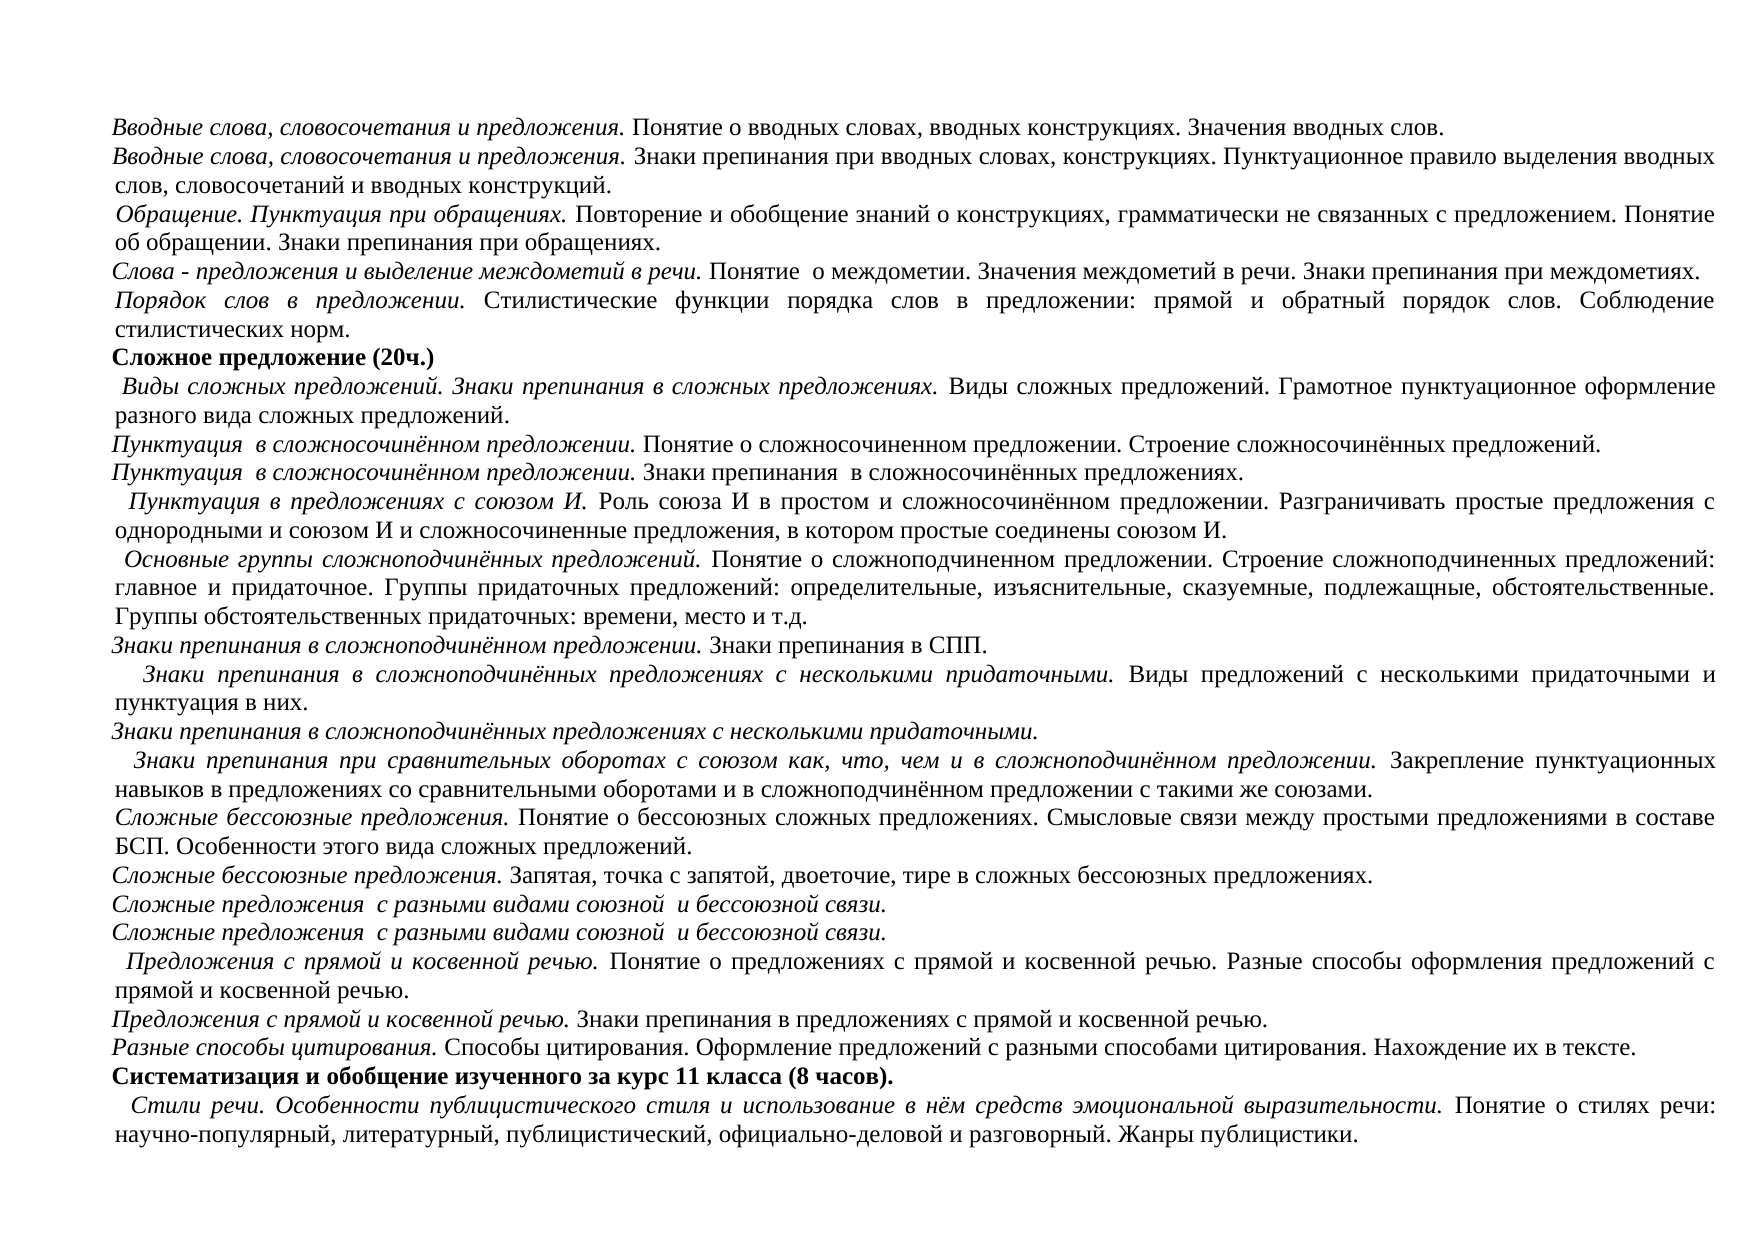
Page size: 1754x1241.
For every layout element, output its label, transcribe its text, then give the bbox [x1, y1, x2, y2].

text Сложные бессоюзные предложения. Запятая, точка с запятой, двоеточие, тире в сложных бессоюзных предложениях. [80, 860, 1716, 889]
text Разные способы цитирования. Способы цитирования. Оформление предложений с разными способами цитирования. Нахождение их в тексте. [80, 1032, 1716, 1061]
text Виды сложных предложений. Знаки препинания в сложных предложениях. Виды сложных предложений. Грамотное пунктуационное оформление разного вида сложных предложений. [80, 371, 1716, 429]
text Знаки препинания в сложноподчинённых предложениях с несколькими придаточными. [80, 716, 1716, 745]
text Сложное предложение (20ч.) [80, 342, 1716, 371]
text Обращение. Пунктуация при обращениях. Повторение и обобщение знаний о конструкциях, грамматически не связанных с предложением. Понятие об обращении. Знаки препинания при обращениях. [80, 199, 1716, 256]
text Порядок слов в предложении. Стилистические функции порядка слов в предложении: прямой и обратный порядок слов. Соблюдение стилистических норм. [114, 285, 1716, 342]
text Слова - предложения и выделение междометий в речи. Понятие о междометии. Значения междометий в речи. Знаки препинания при междометиях. [80, 256, 1716, 285]
text Знаки препинания в сложноподчинённом предложении. Знаки препинания в СПП. [80, 630, 1716, 659]
text Сложные предложения с разными видами союзной и бессоюзной связи. [80, 917, 1716, 946]
text Стили речи. Особенности публицистического стиля и использование в нём средств эмоциональной выразительности. Понятие о стилях речи: научно-популярный, литературный, публицистический, официально-деловой и разговорный. Жанры публицистики. [80, 1090, 1716, 1147]
text Предложения с прямой и косвенной речью. Понятие о предложениях с прямой и косвенной речью. Разные способы оформления предложений с прямой и косвенной речью. [80, 946, 1716, 1004]
text Основные группы сложноподчинённых предложений. Понятие о сложноподчиненном предложении. Строение сложноподчиненных предложений: главное и придаточное. Группы придаточных предложений: определительные, изъяснительные, сказуемные, подлежащные, обстоятельственные. Группы обстоятельственных придаточных: времени, место и т.д. [80, 544, 1716, 630]
text Пунктуация в сложносочинённом предложении. Понятие о сложносочиненном предложении. Строение сложносочинённых предложений. [80, 429, 1716, 457]
text Пунктуация в предложениях с союзом И. Роль союза И в простом и сложносочинённом предложении. Разграничивать простые предложения с однородными и союзом И и сложносочиненные предложения, в котором простые соединены союзом И. [80, 486, 1716, 544]
text Систематизация и обобщение изученного за курс 11 класса (8 часов). [80, 1061, 1716, 1090]
text Предложения с прямой и косвенной речью. Знаки препинания в предложениях с прямой и косвенной речью. [80, 1004, 1716, 1032]
text Сложные бессоюзные предложения. Понятие о бессоюзных сложных предложениях. Смысловые связи между простыми предложениями в составе БСП. Особенности этого вида сложных предложений. [114, 802, 1716, 860]
text Знаки препинания при сравнительных оборотах с союзом как, что, чем и в сложноподчинённом предложении. Закрепление пунктуационных навыков в предложениях со сравнительными оборотами и в сложноподчинённом предложении с такими же союзами. [80, 745, 1716, 802]
text Вводные слова, словосочетания и предложения. Знаки препинания при вводных словах, конструкциях. Пунктуационное правило выделения вводных слов, словосочетаний и вводных конструкций. [80, 141, 1716, 199]
text Сложные предложения с разными видами союзной и бессоюзной связи. [80, 889, 1716, 917]
text Знаки препинания в сложноподчинённых предложениях с несколькими придаточными. Виды предложений с несколькими придаточными и пунктуация в них. [80, 659, 1716, 716]
text Вводные слова, словосочетания и предложения. Понятие о вводных словах, вводных конструкциях. Значения вводных слов. [80, 112, 1716, 141]
text Пунктуация в сложносочинённом предложении. Знаки препинания в сложносочинённых предложениях. [80, 457, 1716, 486]
